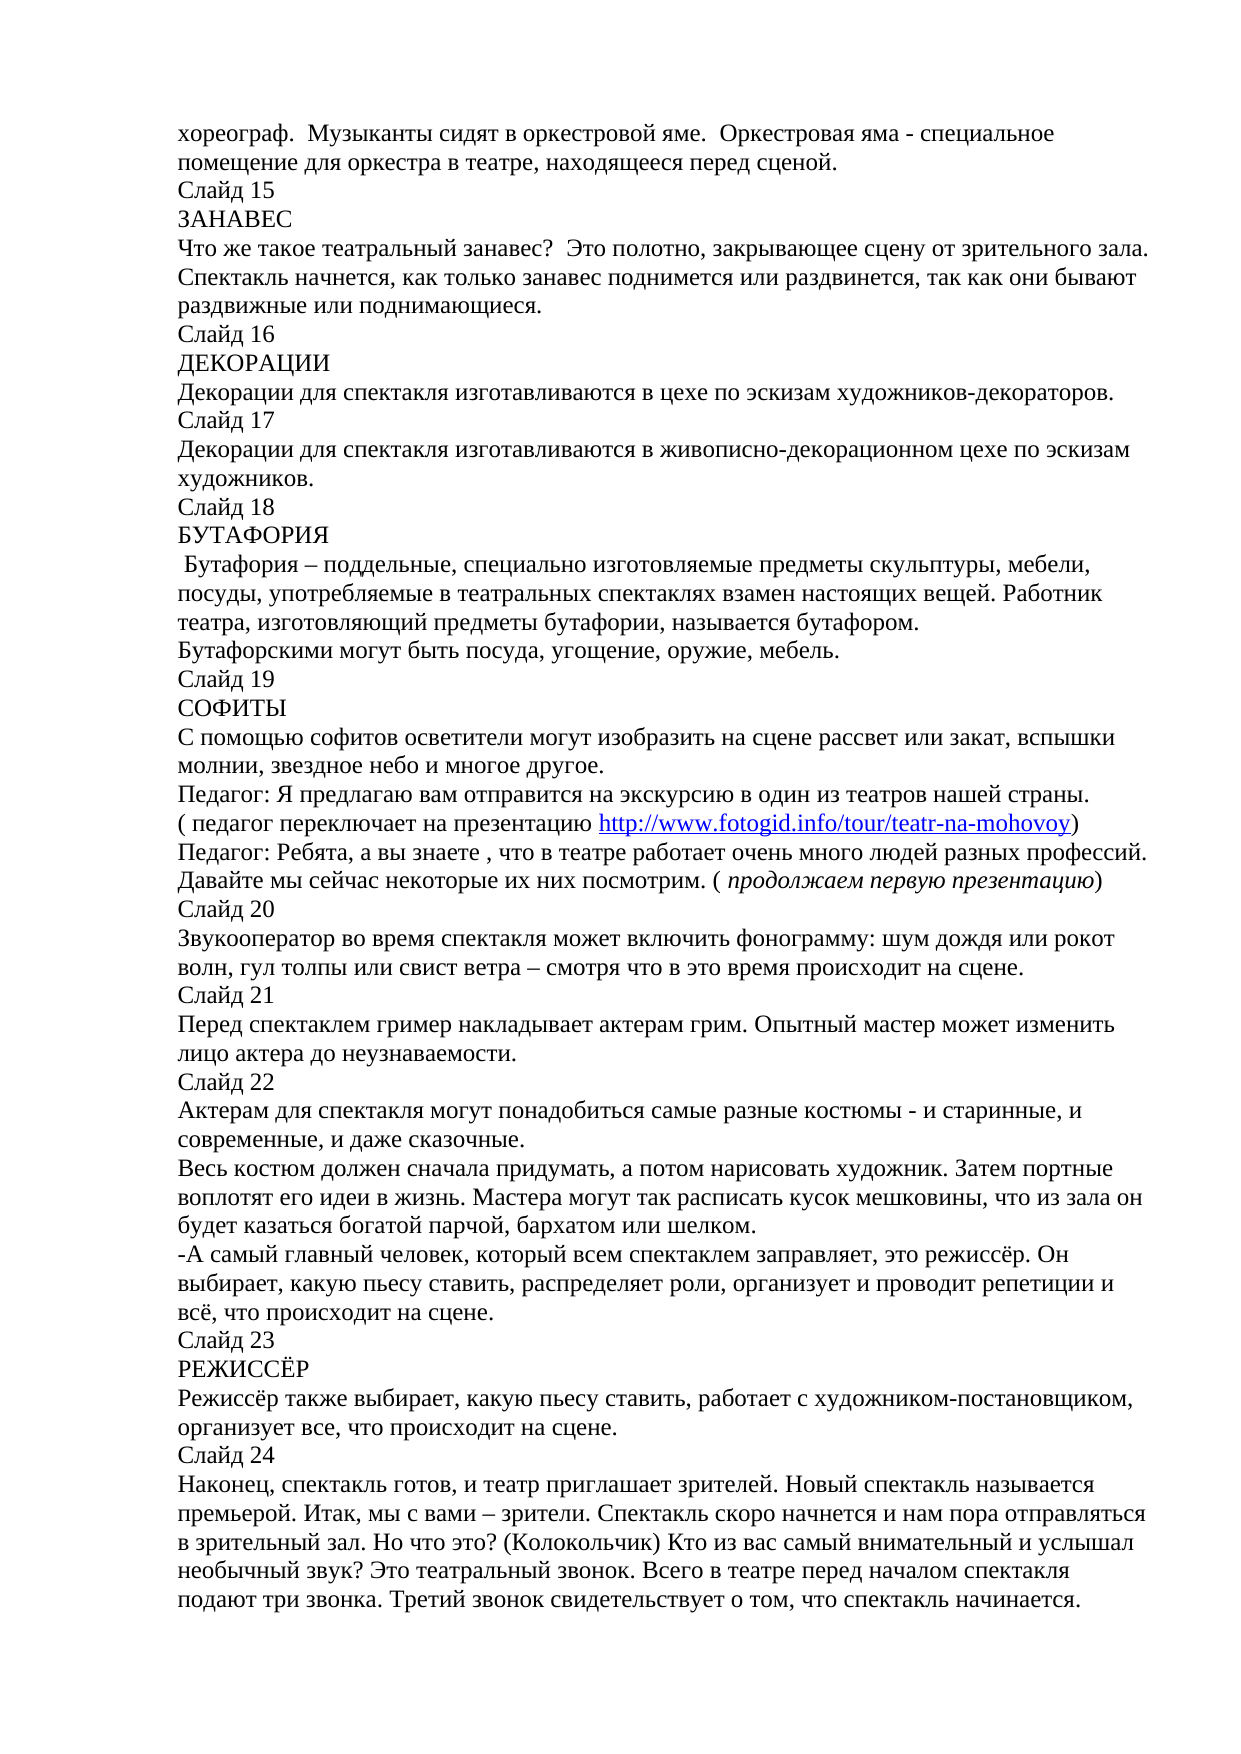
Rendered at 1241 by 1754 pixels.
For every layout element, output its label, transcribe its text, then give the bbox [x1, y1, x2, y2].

text Слайд 21 Перед спектаклем гример накладывает актерам грим. Опытный мастер может изменить лицо актера до неузнаваемости. [177, 981, 1152, 1067]
text Бутафория – поддельные, специально изготовляемые предметы скульптуры, мебели, посуды, употребляемые в театральных спектаклях взамен настоящих вещей. Работник театра, изготовляющий предметы бутафории, называется бутафором. Бутафорскими могут быть посуда, угощение, оружие, мебель. [177, 549, 1152, 664]
text Слайд 20 Звукооператор во время спектакля может включить фонограмму: шум дождя или рокот волн, гул толпы или свист ветра – смотря что в это время происходит на сцене. [177, 894, 1152, 981]
text Педагог: Я предлагаю вам отправится на экскурсию в один из театров нашей страны. [177, 779, 1152, 808]
text ( педагог переключает на презентацию http://www.fotogid.info/tour/teatr-na-mohovoy) [177, 808, 1152, 837]
text Декорации для спектакля изготавливаются в цехе по эскизам художников-декораторов. [177, 377, 1152, 406]
text -А самый главный человек, который всем спектаклем заправляет, это режиссёр. Он выбирает, какую пьесу ставить, распределяет роли, организует и проводит репетиции и всё, что происходит на сцене. [177, 1239, 1152, 1326]
text Педагог: Ребята, а вы знаете , что в театре работает очень много людей разных профессий. Давайте мы сейчас некоторые их них посмотрим. ( продолжаем первую презентацию) [177, 837, 1152, 894]
text Слайд 16 ДЕКОРАЦИИ [177, 319, 1152, 377]
text Слайд 18 БУТАФОРИЯ [177, 492, 1152, 549]
text Слайд 19 СОФИТЫ С помощью софитов осветители могут изобразить на сцене рассвет или закат, вспышки молнии, звездное небо и многое другое. [177, 664, 1152, 779]
text Слайд 22 Актерам для спектакля могут понадобиться cамые разные костюмы - и старинные, и современные, и даже cказочные. Весь костюм должен сначала придумать, а потом нарисовать художник. Затем портные воплотят его идеи в жизнь. Мастера могут так расписать кусок мешковины, что из зала он будет казаться богатой парчой, бархатом или шелком. [177, 1067, 1152, 1239]
text Слайд 15 ЗАНАВЕС [177, 176, 1152, 233]
text Слайд 17 Декорации для спектакля изготавливаются в живописно-декорационном цехе по эскизам художников. [177, 406, 1152, 492]
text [177, 118, 1152, 176]
text Что же такое театральный занавес? Это полотно, закрывающее сцену от зрительного зала. Спектакль начнется, как только занавес поднимется или раздвинется, так как они бывают раздвижные или поднимающиеся. [177, 233, 1152, 319]
text Слайд 23 РЕЖИССЁР Режиссёр также выбирает, какую пьесу ставить, работает с художником-постановщиком, организует все, что происходит на сцене. [177, 1326, 1152, 1441]
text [177, 1441, 1152, 1613]
